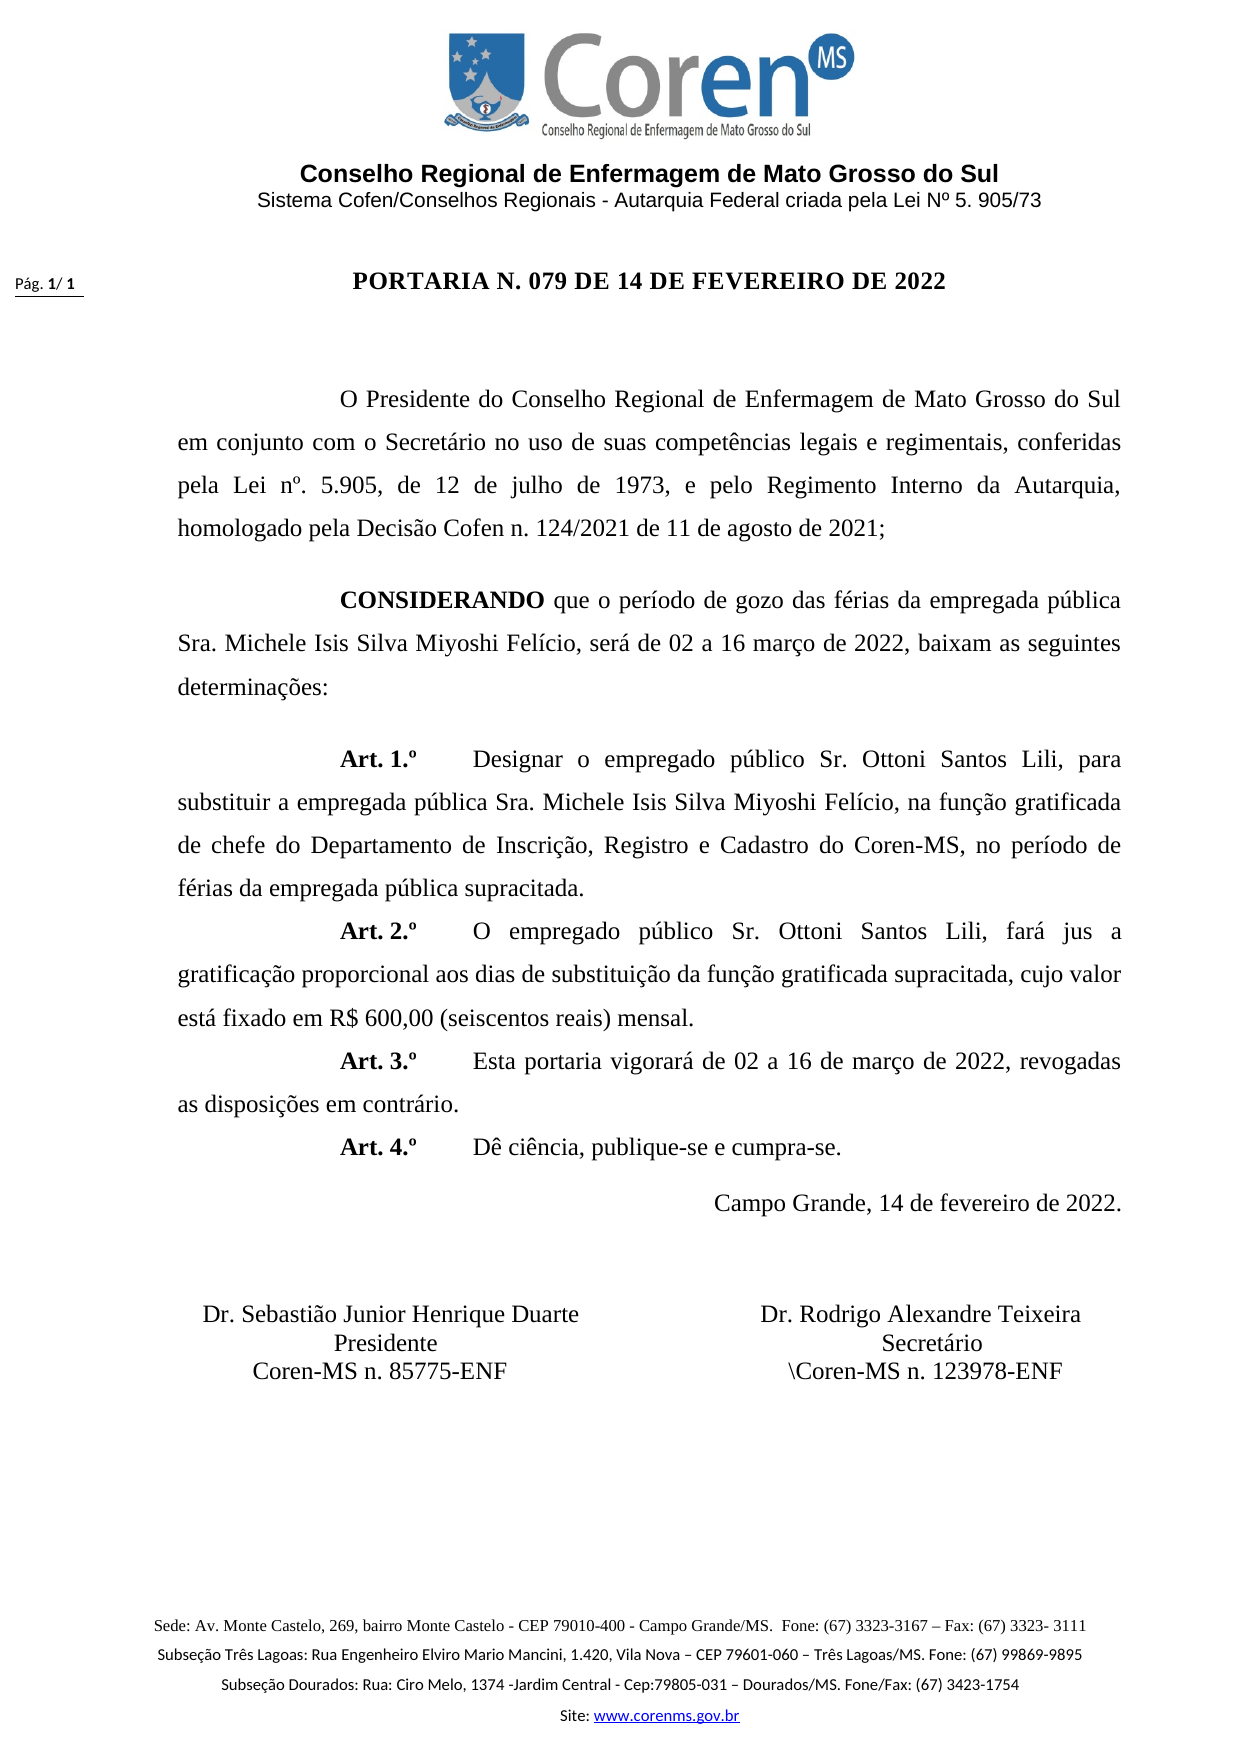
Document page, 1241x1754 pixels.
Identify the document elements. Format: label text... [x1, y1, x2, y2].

text Dr. Sebastião Junior Henrique Duarte Dr. Rodrigo Alexandre Teixeira [177, 1299, 1122, 1328]
list Campo Grande, 14 de fevereiro de 2022. [340, 1188, 1122, 1216]
text O Presidente do Conselho Regional de Enfermagem de Mato Grosso do Sul em conjunto com o Secretário no uso de suas competências legais e regimentais, conferidas pela Lei nº. 5.905, de 12 de julho de 1973, e pelo Regimento Interno da Autarquia, homologado pela Decisão Cofen n. 124/2021 de 11 de agosto de 2021; [177, 384, 1122, 542]
text CONSIDERANDO que o período de gozo das férias da empregada pública Sra. Michele Isis Silva Miyoshi Felício, será de 02 a 16 março de 2022, baixam as seguintes determinações: [177, 585, 1122, 700]
list Esta portaria vigorará de 02 a 16 de março de 2022, revogadas as disposições em contrário. [177, 1046, 1122, 1118]
list Dê ciência, publique-se e cumpra-se. [177, 1132, 1122, 1161]
title Portaria n. 079 de 14 de fevereiro de 2022 [177, 266, 1122, 294]
list Designar o empregado público Sr. Ottoni Santos Lili, para substituir a empregada pública Sra. Michele Isis Silva Miyoshi Felício, na função gratificada de chefe do Departamento de Inscrição, Registro e Cadastro do Coren-MS, no período de férias da empregada pública supracitada. [177, 744, 1122, 902]
list O empregado público Sr. Ottoni Santos Lili, fará jus a gratificação proporcional aos dias de substituição da função gratificada supracitada, cujo valor está fixado em R$ 600,00 (seiscentos reais) mensal. [177, 916, 1122, 1031]
picture [442, 30, 857, 143]
text Coren-MS n. 85775-ENF \Coren-MS n. 123978-ENF [177, 1356, 1122, 1385]
text Presidente Secretário [177, 1328, 1122, 1356]
